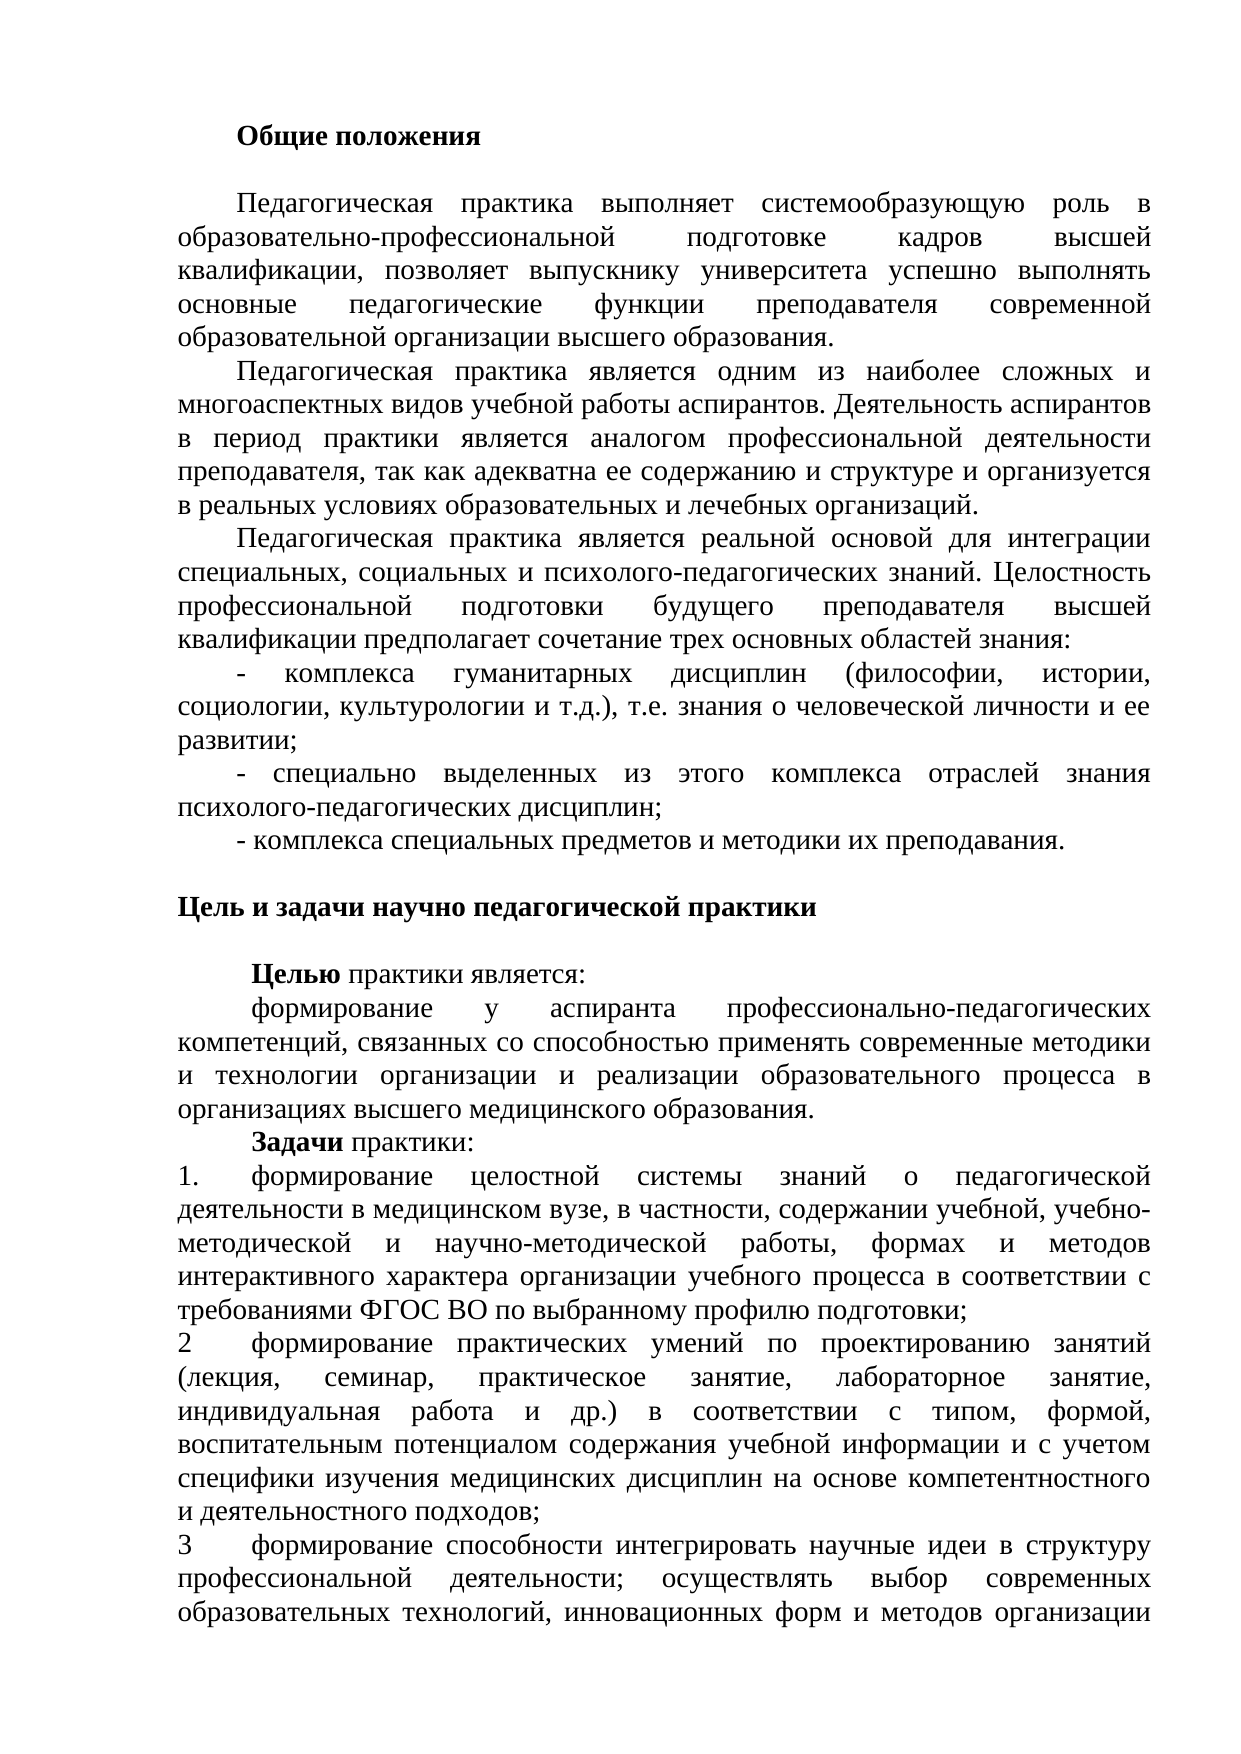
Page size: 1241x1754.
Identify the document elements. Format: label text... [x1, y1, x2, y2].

list Целью практики является: [177, 957, 1152, 990]
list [177, 1527, 1152, 1627]
list Задачи практики: [177, 1124, 1152, 1158]
text - специально выделенных из этого комплекса отраслей знания психолого-педагогических дисциплин; [177, 755, 1152, 822]
text - комплекса гуманитарных дисциплин (философии, истории, социологии, культурологии и т.д.), т.е. знания о человеческой личности и ее развитии; [177, 655, 1152, 755]
list формирование у аспиранта профессионально-педагогических компетенций, связанных со способностью применять современные методики и технологии организации и реализации образовательного процесса в организациях высшего медицинского образования. [177, 990, 1152, 1124]
text Педагогическая практика является одним из наиболее сложных и многоаспектных видов учебной работы аспирантов. Деятельность аспирантов в период практики является аналогом профессиональной деятельности преподавателя, так как адекватна ее содержанию и структуре и организуется в реальных условиях образовательных и лечебных организаций. [177, 353, 1152, 521]
text Педагогическая практика выполняет системообразующую роль в образовательно-профессиональной подготовке кадров высшей квалификации, позволяет выпускнику университета успешно выполнять основные педагогические функции преподавателя современной образовательной организации высшего образования. [177, 185, 1152, 353]
text Педагогическая практика является реальной основой для интеграции специальных, социальных и психолого-педагогических знаний. Целостность профессиональной подготовки будущего преподавателя высшей квалификации предполагает сочетание трех основных областей знания: [177, 521, 1152, 655]
list формирование целостной системы знаний о педагогической деятельности в медицинском вузе, в частности, содержании учебной, учебно-методической и научно-методической работы, формах и методов интерактивного характера организации учебного процесса в соответствии с требованиями ФГОС ВО по выбранному профилю подготовки; [177, 1158, 1152, 1326]
list 2 формирование практических умений по проектированию занятий (лекция, семинар, практическое занятие, лабораторное занятие, индивидуальная работа и др.) в соответствии с типом, формой, воспитательным потенциалом содержания учебной информации и с учетом специфики изучения медицинских дисциплин на основе компетентностного и деятельностного подходов; [177, 1326, 1152, 1527]
list Цель и задачи научно педагогической практики [177, 889, 1152, 923]
text - комплекса специальных предметов и методики их преподавания. [177, 822, 1152, 856]
text Общие положения [177, 118, 1152, 152]
